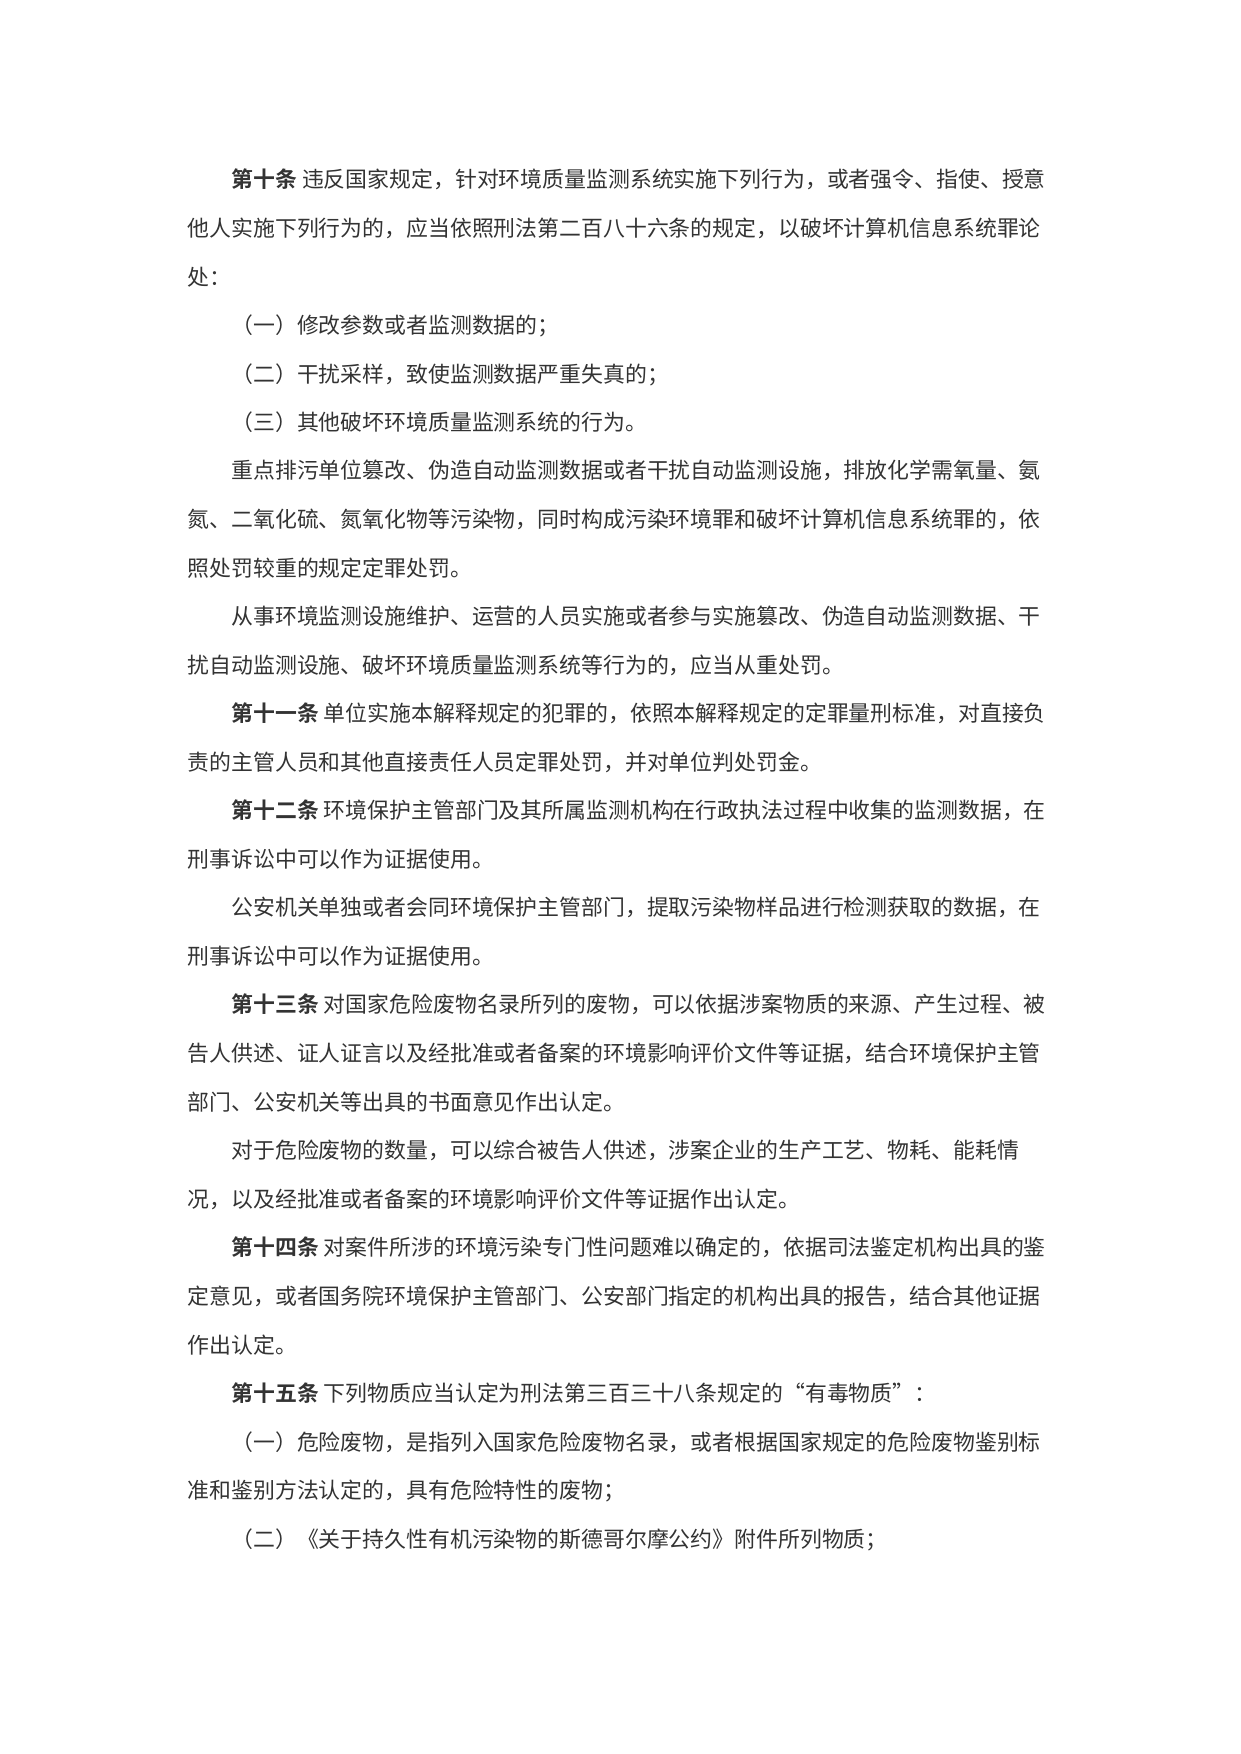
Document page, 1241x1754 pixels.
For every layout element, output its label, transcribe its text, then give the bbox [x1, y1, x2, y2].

text 第十四条 对案件所涉的环境污染专门性问题难以确定的，依据司法鉴定机构出具的鉴定意见，或者国务院环境保护主管部门、公安部门指定的机构出具的报告，结合其他证据作出认定。 [187, 1230, 1053, 1360]
text 公安机关单独或者会同环境保护主管部门，提取污染物样品进行检测获取的数据，在刑事诉讼中可以作为证据使用。 [187, 890, 1053, 971]
text 从事环境监测设施维护、运营的人员实施或者参与实施篡改、伪造自动监测数据、干扰自动监测设施、破坏环境质量监测系统等行为的，应当从重处罚。 [187, 599, 1053, 680]
text 对于危险废物的数量，可以综合被告人供述，涉案企业的生产工艺、物耗、能耗情况，以及经批准或者备案的环境影响评价文件等证据作出认定。 [187, 1133, 1053, 1214]
text （一）危险废物，是指列入国家危险废物名录，或者根据国家规定的危险废物鉴别标准和鉴别方法认定的，具有危险特性的废物； [187, 1424, 1053, 1505]
text （二）干扰采样，致使监测数据严重失真的； [187, 356, 1053, 389]
text 第十五条 下列物质应当认定为刑法第三百三十八条规定的“有毒物质”： [187, 1376, 1053, 1408]
text （三）其他破坏环境质量监测系统的行为。 [187, 404, 1053, 437]
text （二）《关于持久性有机污染物的斯德哥尔摩公约》附件所列物质； [187, 1521, 1053, 1554]
text 第十三条 对国家危险废物名录所列的废物，可以依据涉案物质的来源、产生过程、被告人供述、证人证言以及经批准或者备案的环境影响评价文件等证据，结合环境保护主管部门、公安机关等出具的书面意见作出认定。 [187, 987, 1053, 1117]
text 重点排污单位篡改、伪造自动监测数据或者干扰自动监测设施，排放化学需氧量、氨氮、二氧化硫、氮氧化物等污染物，同时构成污染环境罪和破坏计算机信息系统罪的，依照处罚较重的规定定罪处罚。 [187, 453, 1053, 583]
text 第十二条 环境保护主管部门及其所属监测机构在行政执法过程中收集的监测数据，在刑事诉讼中可以作为证据使用。 [187, 793, 1053, 874]
text 第十条 违反国家规定，针对环境质量监测系统实施下列行为，或者强令、指使、授意他人实施下列行为的，应当依照刑法第二百八十六条的规定，以破坏计算机信息系统罪论处： [187, 162, 1053, 292]
text （一）修改参数或者监测数据的； [187, 308, 1053, 340]
text 第十一条 单位实施本解释规定的犯罪的，依照本解释规定的定罪量刑标准，对直接负责的主管人员和其他直接责任人员定罪处罚，并对单位判处罚金。 [187, 696, 1053, 777]
